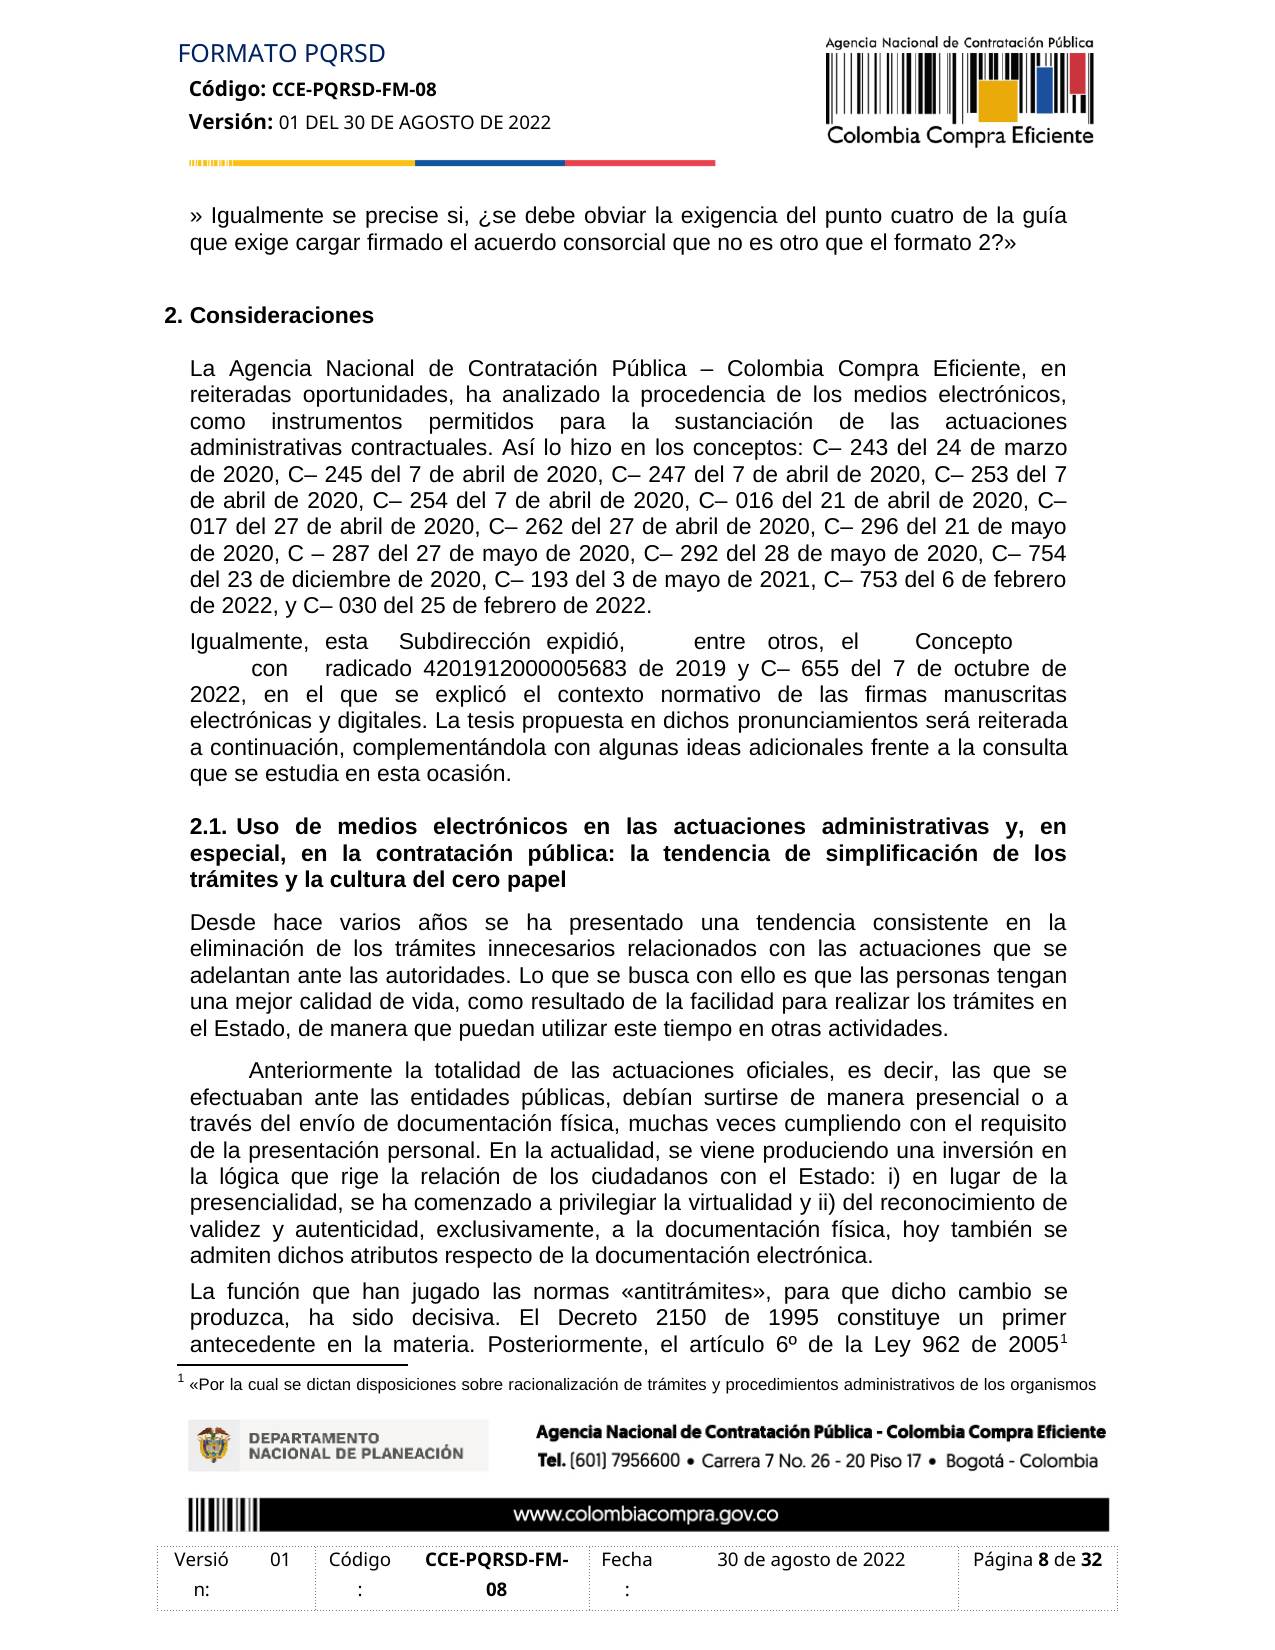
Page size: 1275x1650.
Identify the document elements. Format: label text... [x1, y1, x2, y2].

subtitle Consideraciones [164, 302, 1068, 328]
subtitle Uso de medios electrónicos en las actuaciones administrativas y, en especial, en la contratación pública: la tendencia de simplificación de los trámites y la cultura del cero papel [189, 813, 1068, 892]
text » Igualmente se precise si, ¿se debe obviar la exigencia del punto cuatro de la guía que exige cargar firmado el acuerdo consorcial que no es otro que el formato 2?» [189, 202, 1068, 255]
text Igualmente, esta Subdirección expidió, entre otros, el Concepto con radicado 4201912000005683 de 2019 y C– 655 del 7 de octubre de 2022, en el que se explicó el contexto normativo de las firmas manuscritas electrónicas y digitales. La tesis propuesta en dichos pronunciamientos será reiterada a continuación, complementándola con algunas ideas adicionales frente a la consulta que se estudia en esta ocasión. [189, 628, 1068, 786]
text Desde hace varios años se ha presentado una tendencia consistente en la eliminación de los trámites innecesarios relacionados con las actuaciones que se adelantan ante las autoridades. Lo que se busca con ello es que las personas tengan una mejor calidad de vida, como resultado de la facilidad para realizar los trámites en el Estado, de manera que puedan utilizar este tiempo en otras actividades. [189, 909, 1068, 1041]
picture [177, 1395, 1120, 1542]
picture [826, 36, 1098, 148]
text La Agencia Nacional de Contratación Pública – Colombia Compra Eficiente, en reiteradas oportunidades, ha analizado la procedencia de los medios electrónicos, como instrumentos permitidos para la sustanciación de las actuaciones administrativas contractuales. Así lo hizo en los conceptos: C– 243 del 24 de marzo de 2020, C– 245 del 7 de abril de 2020, C– 247 del 7 de abril de 2020, C– 253 del 7 de abril de 2020, C– 254 del 7 de abril de 2020, C– 016 del 21 de abril de 2020, C– 017 del 27 de abril de 2020, C– 262 del 27 de abril de 2020, C– 296 del 21 de mayo de 2020, C – 287 del 27 de mayo de 2020, C– 292 del 28 de mayo de 2020, C– 754 del 23 de diciembre de 2020, C– 193 del 3 de mayo de 2021, C– 753 del 6 de febrero de 2022, y C– 030 del 25 de febrero de 2022. [189, 355, 1068, 619]
text Anteriormente la totalidad de las actuaciones oficiales, es decir, las que se efectuaban ante las entidades públicas, debían surtirse de manera presencial o a través del envío de documentación física, muchas veces cumpliendo con el requisito de la presentación personal. En la actualidad, se viene produciendo una inversión en la lógica que rige la relación de los ciudadanos con el Estado: i) en lugar de la presencialidad, se ha comenzado a privilegiar la virtualidad y ii) del reconocimiento de validez y autenticidad, exclusivamente, a la documentación física, hoy también se admiten dichos atributos respecto de la documentación electrónica. [189, 1057, 1068, 1268]
picture [187, 155, 719, 169]
